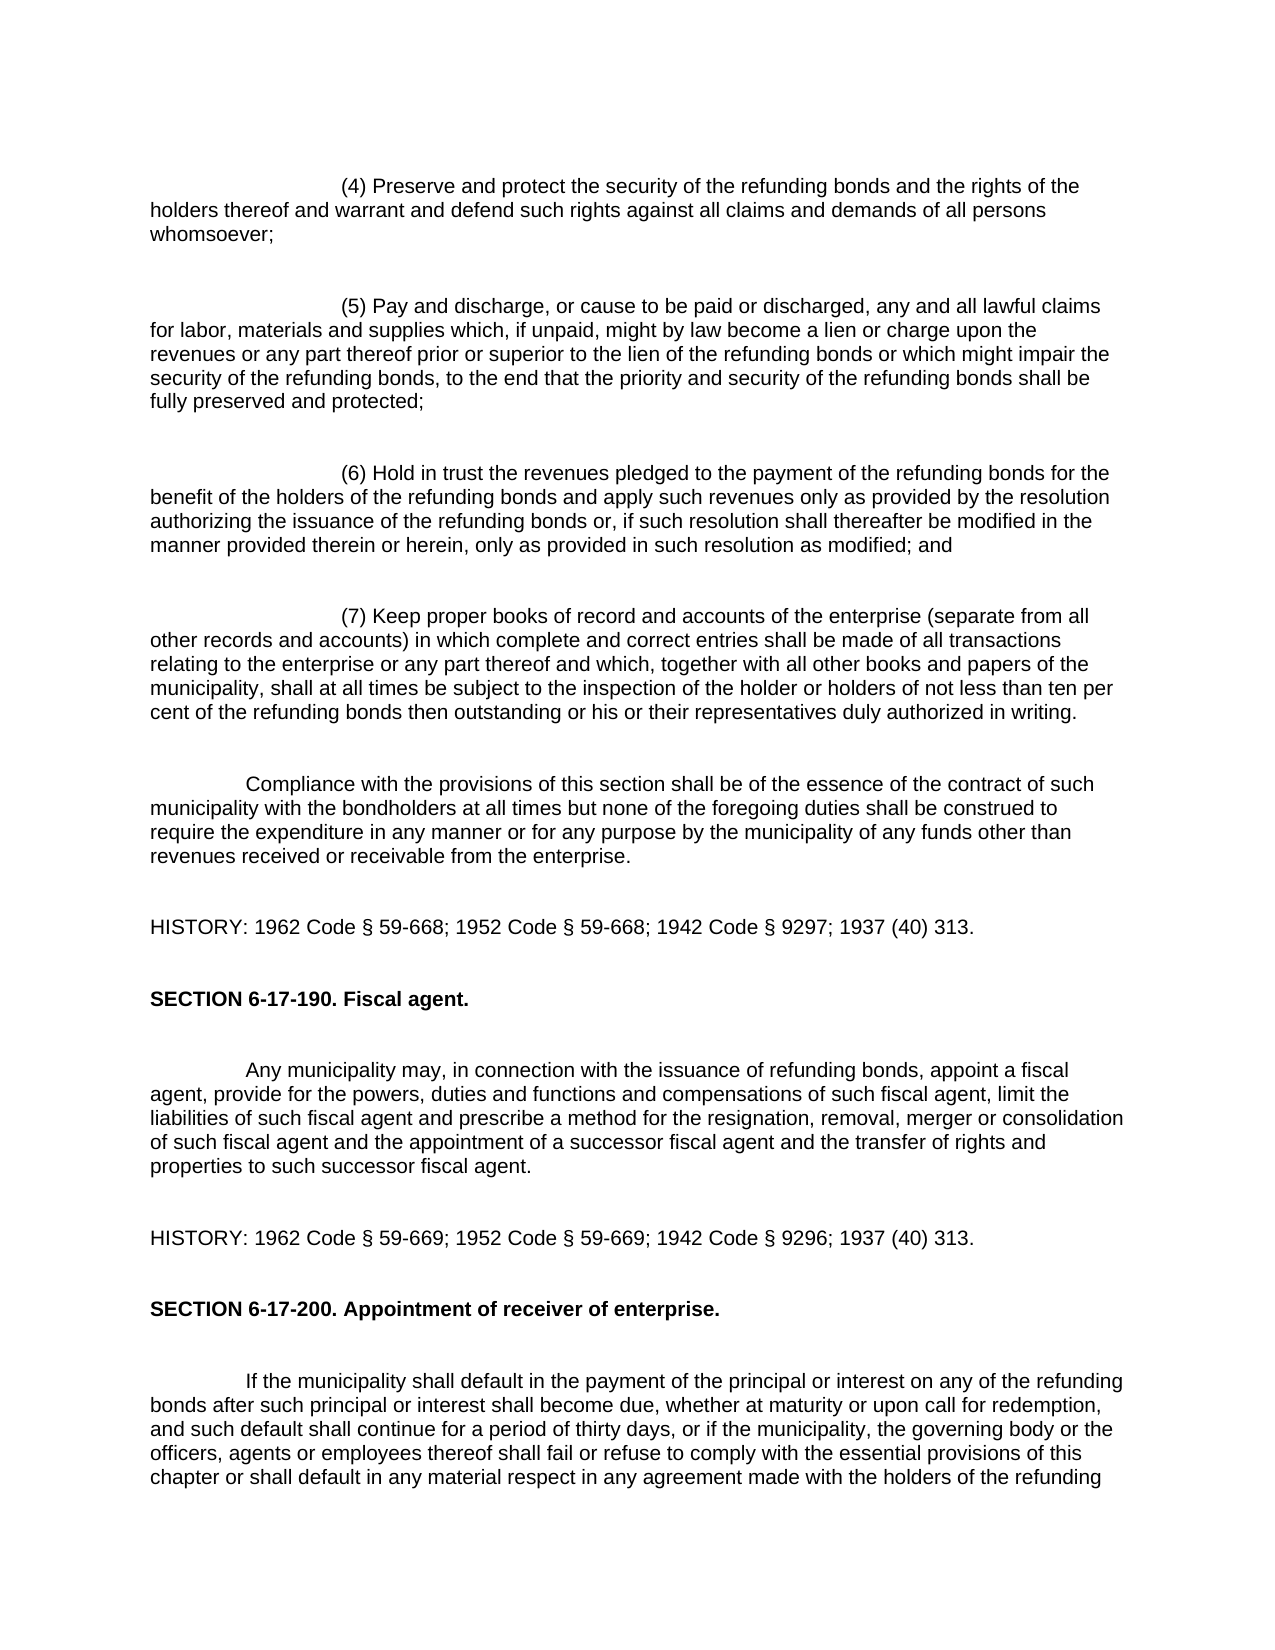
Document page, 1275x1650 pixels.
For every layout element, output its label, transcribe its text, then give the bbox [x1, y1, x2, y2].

text HISTORY: 1962 Code § 59-669; 1952 Code § 59-669; 1942 Code § 9296; 1937 (40) 313. [150, 1226, 1125, 1273]
text (7) Keep proper books of record and accounts of the enterprise (separate from all other records and accounts) in which complete and correct entries shall be made of all transactions relating to the enterprise or any part thereof and which, together with all other books and papers of the municipality, shall at all times be subject to the inspection of the holder or holders of not less than ten per cent of the refunding bonds then outstanding or his or their representatives duly authorized in writing. [150, 604, 1125, 748]
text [150, 1369, 1125, 1488]
text (4) Preserve and protect the security of the refunding bonds and the rights of the holders thereof and warrant and defend such rights against all claims and demands of all persons whomsoever; [150, 174, 1125, 269]
text Compliance with the provisions of this section shall be of the essence of the contract of such municipality with the bondholders at all times but none of the foregoing duties shall be construed to require the expenditure in any manner or for any purpose by the municipality of any funds other than revenues received or receivable from the enterprise. [150, 772, 1125, 891]
text SECTION 6-17-190. Fiscal agent. [150, 987, 1125, 1034]
text Any municipality may, in connection with the issuance of refunding bonds, appoint a fiscal agent, provide for the powers, duties and functions and compensations of such fiscal agent, limit the liabilities of such fiscal agent and prescribe a method for the resignation, removal, merger or consolidation of such fiscal agent and the appointment of a successor fiscal agent and the transfer of rights and properties to such successor fiscal agent. [150, 1058, 1125, 1202]
text (6) Hold in trust the revenues pledged to the payment of the refunding bonds for the benefit of the holders of the refunding bonds and apply such revenues only as provided by the resolution authorizing the issuance of the refunding bonds or, if such resolution shall thereafter be modified in the manner provided therein or herein, only as provided in such resolution as modified; and [150, 461, 1125, 580]
text SECTION 6-17-200. Appointment of receiver of enterprise. [150, 1297, 1125, 1345]
text HISTORY: 1962 Code § 59-668; 1952 Code § 59-668; 1942 Code § 9297; 1937 (40) 313. [150, 915, 1125, 963]
text (5) Pay and discharge, or cause to be paid or discharged, any and all lawful claims for labor, materials and supplies which, if unpaid, might by law become a lien or charge upon the revenues or any part thereof prior or superior to the lien of the refunding bonds or which might impair the security of the refunding bonds, to the end that the priority and security of the refunding bonds shall be fully preserved and protected; [150, 293, 1125, 437]
